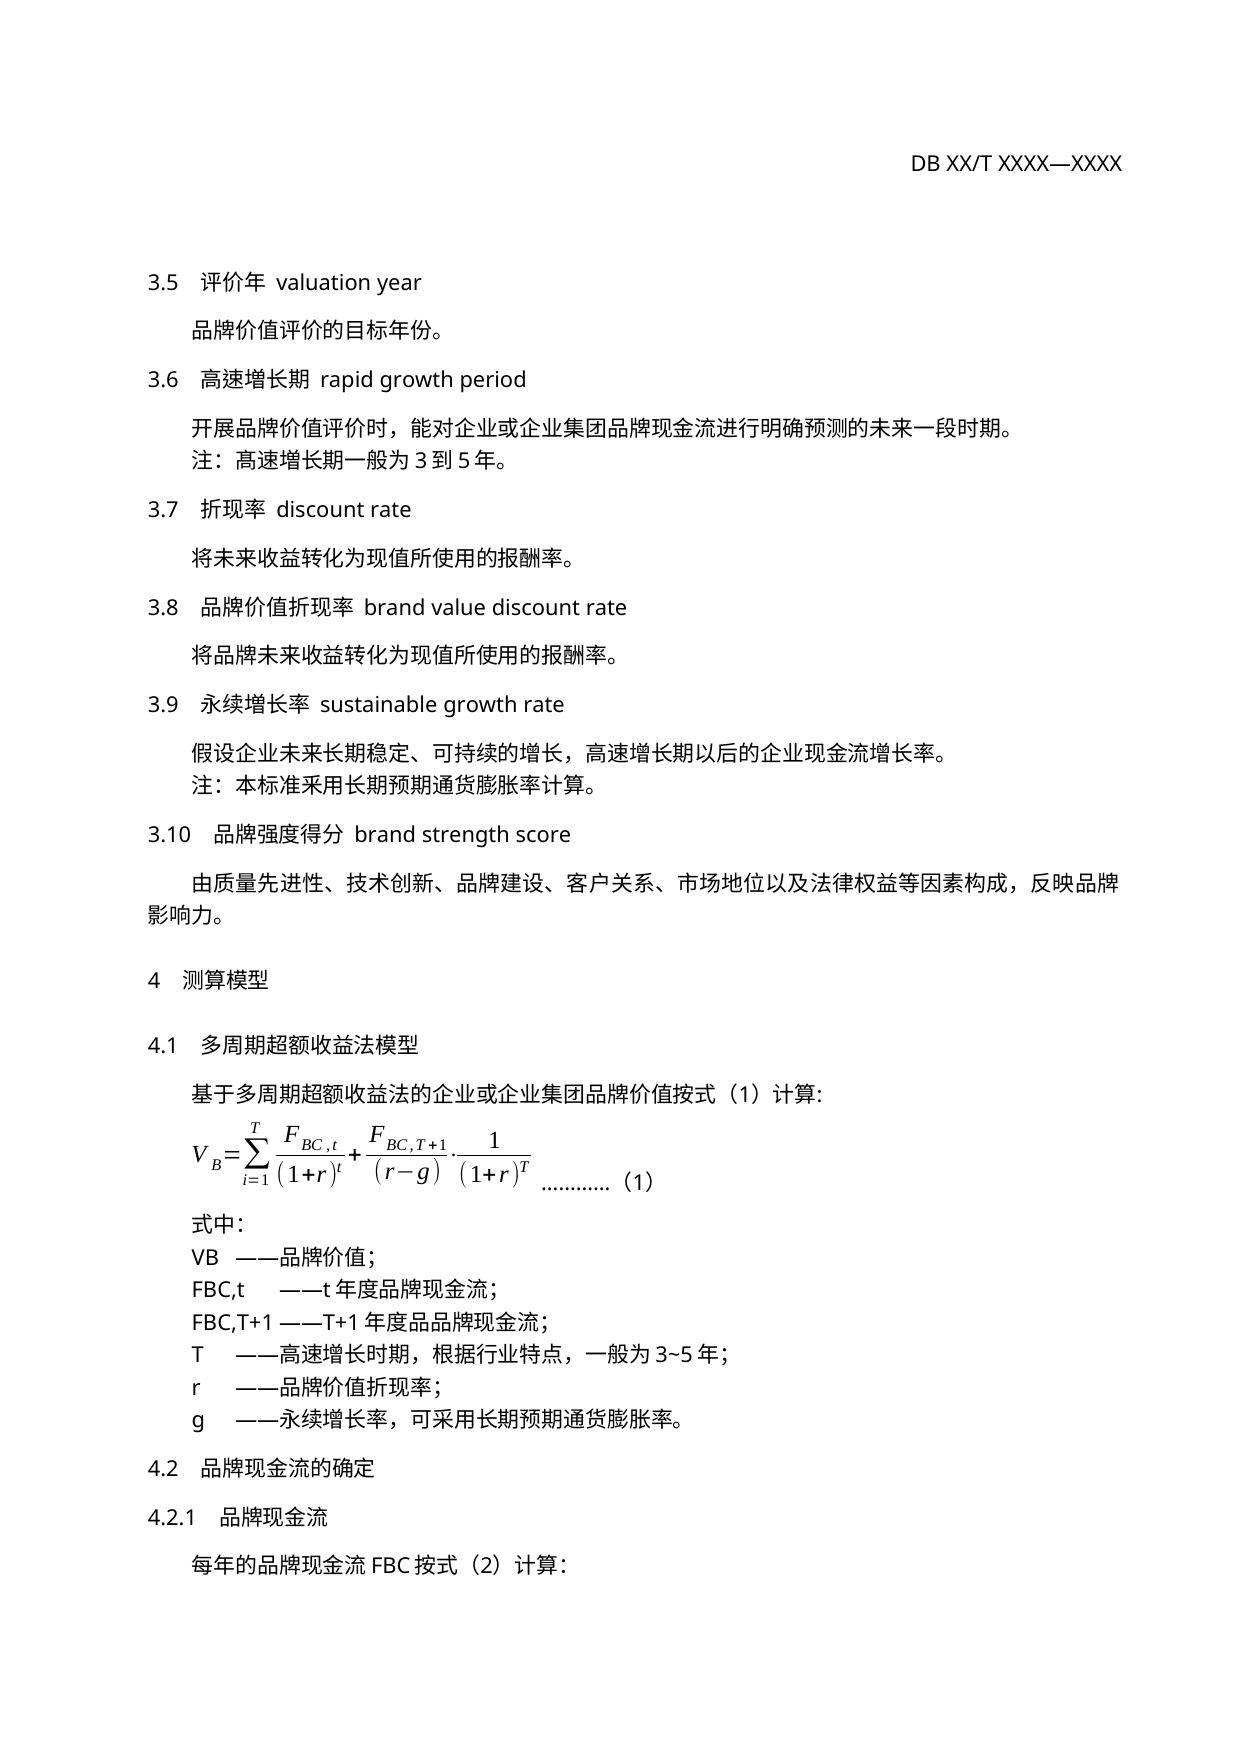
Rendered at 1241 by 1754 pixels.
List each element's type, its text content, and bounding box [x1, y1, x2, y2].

text …………（1） [148, 1109, 1122, 1207]
text 折现率 discount rate [148, 492, 1122, 524]
text 永续増长率 sustainable growth rate [148, 687, 1122, 719]
text 品牌强度得分 brand strength score [148, 817, 1122, 849]
text 品牌现金流的确定 [148, 1451, 1122, 1483]
text 由质量先进性、技术创新、品牌建设、客户关系、市场地位以及法律权益等因素构成，反映品牌影响力。 [148, 866, 1122, 931]
text 多周期超额收益法模型 [148, 1028, 1122, 1061]
text 评价年 valuation year [148, 264, 1122, 297]
text 将未来收益转化为现值所使用的报酬率。 [148, 541, 1122, 573]
text 测算模型 [148, 963, 1122, 996]
text g ——永续增长率，可采用长期预期通货膨胀率。 [148, 1402, 1122, 1434]
text 注：本标准釆用长期预期通货膨胀率计算。 [148, 768, 1122, 801]
text FBC,t ——t年度品牌现金流； [148, 1272, 1122, 1304]
text 品牌价值折现率 brand value discount rate [148, 589, 1122, 622]
text 品牌价值评价的目标年份。 [148, 313, 1122, 346]
text 基于多周期超额收益法的企业或企业集团品牌价值按式（1）计算: [148, 1077, 1122, 1109]
text 式中： [148, 1207, 1122, 1239]
text 开展品牌价值评价时，能对企业或企业集团品牌现金流进行明确预测的未来一段时期。 [148, 411, 1122, 443]
text r ——品牌价值折现率； [148, 1369, 1122, 1402]
text 品牌现金流 [148, 1499, 1122, 1532]
text FBC,T+1 ——T+1年度品品牌现金流； [148, 1304, 1122, 1337]
text VB ——品牌价值； [148, 1239, 1122, 1272]
text 每年的品牌现金流FBC按式（2）计算： [148, 1548, 1122, 1581]
text 假设企业未来长期稳定、可持续的增长，高速增长期以后的企业现金流增长率。 [148, 736, 1122, 768]
text 注：髙速増长期一般为3到5年。 [148, 443, 1122, 476]
text 将品牌未来收益转化为现值所使用的报酬率。 [148, 638, 1122, 671]
text 高速増长期 rapid growth period [148, 362, 1122, 394]
text T ——高速增长时期，根据行业特点，一般为3~5年； [148, 1337, 1122, 1369]
